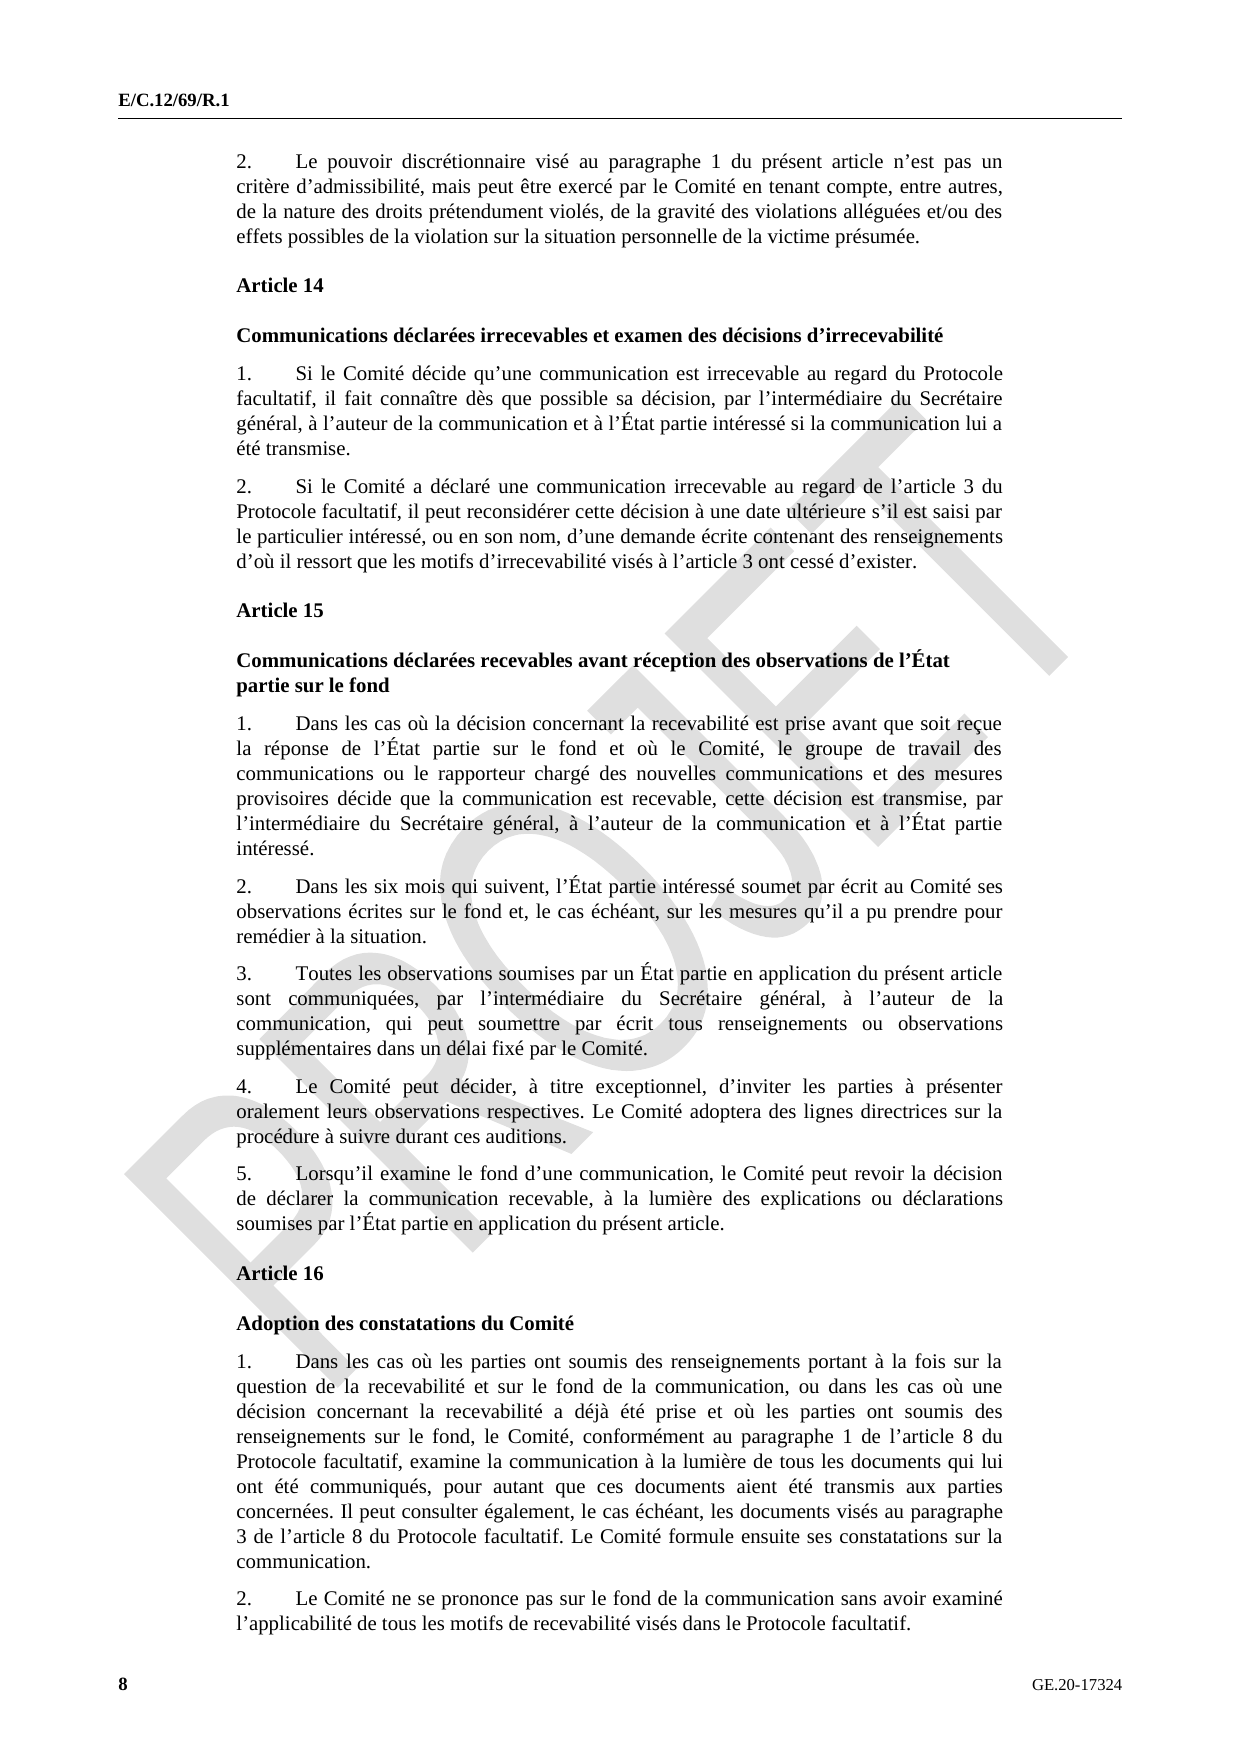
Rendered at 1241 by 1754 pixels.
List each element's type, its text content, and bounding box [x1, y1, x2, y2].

text 1. Dans les cas où la décision concernant la recevabilité est prise avant que soit reçue la réponse de l’État partie sur le fond et où le Comité, le groupe de travail des communications ou le rapporteur chargé des nouvelles communications et des mesures provisoires décide que la communication est recevable, cette décision est transmise, par l’intermédiaire du Secrétaire général, à l’auteur de la communication et à l’État partie intéressé. [236, 710, 1004, 860]
text 4. Le Comité peut décider, à titre exceptionnel, d’inviter les parties à présenter oralement leurs observations respectives. Le Comité adoptera des lignes directrices sur la procédure à suivre durant ces auditions. [236, 1073, 1004, 1148]
text 2. Le pouvoir discrétionnaire visé au paragraphe 1 du présent article n’est pas un critère d’admissibilité, mais peut être exercé par le Comité en tenant compte, entre autres, de la nature des droits prétendument violés, de la gravité des violations alléguées et/ou des effets possibles de la violation sur la situation personnelle de la victime présumée. [236, 148, 1004, 248]
text Article 14 [118, 273, 1004, 298]
text 3. Toutes les observations soumises par un État partie en application du présent article sont communiquées, par l’intermédiaire du Secrétaire général, à l’auteur de la communication, qui peut soumettre par écrit tous renseignements ou observations supplémentaires dans un délai fixé par le Comité. [236, 960, 1004, 1060]
text Communications déclarées recevables avant réception des observations de l’État partie sur le fond [118, 648, 1004, 698]
text Communications déclarées irrecevables et examen des décisions d’irrecevabilité [118, 323, 1004, 348]
text Adoption des constatations du Comité [118, 1310, 1004, 1335]
text 2. Dans les six mois qui suivent, l’État partie intéressé soumet par écrit au Comité ses observations écrites sur le fond et, le cas échéant, sur les mesures qu’il a pu prendre pour remédier à la situation. [236, 873, 1004, 948]
text Article 16 [118, 1260, 1004, 1285]
text 2. Si le Comité a déclaré une communication irrecevable au regard de l’article 3 du Protocole facultatif, il peut reconsidérer cette décision à une date ultérieure s’il est saisi par le particulier intéressé, ou en son nom, d’une demande écrite contenant des renseignements d’où il ressort que les motifs d’irrecevabilité visés à l’article 3 ont cessé d’exister. [236, 473, 1004, 573]
text 2. Le Comité ne se prononce pas sur le fond de la communication sans avoir examiné l’applicabilité de tous les motifs de recevabilité visés dans le Protocole facultatif. [236, 1585, 1004, 1635]
text Article 15 [118, 598, 1004, 623]
text 1. Dans les cas où les parties ont soumis des renseignements portant à la fois sur la question de la recevabilité et sur le fond de la communication, ou dans les cas où une décision concernant la recevabilité a déjà été prise et où les parties ont soumis des renseignements sur le fond, le Comité, conformément au paragraphe 1 de l’article 8 du Protocole facultatif, examine la communication à la lumière de tous les documents qui lui ont été communiqués, pour autant que ces documents aient été transmis aux parties concernées. Il peut consulter également, le cas échéant, les documents visés au paragraphe 3 de l’article 8 du Protocole facultatif. Le Comité formule ensuite ses constatations sur la communication. [236, 1348, 1004, 1573]
text 5. Lorsqu’il examine le fond d’une communication, le Comité peut revoir la décision de déclarer la communication recevable, à la lumière des explications ou déclarations soumises par l’État partie en application du présent article. [236, 1160, 1004, 1235]
text 1. Si le Comité décide qu’une communication est irrecevable au regard du Protocole facultatif, il fait connaître dès que possible sa décision, par l’intermédiaire du Secrétaire général, à l’auteur de la communication et à l’État partie intéressé si la communication lui a été transmise. [236, 360, 1004, 460]
